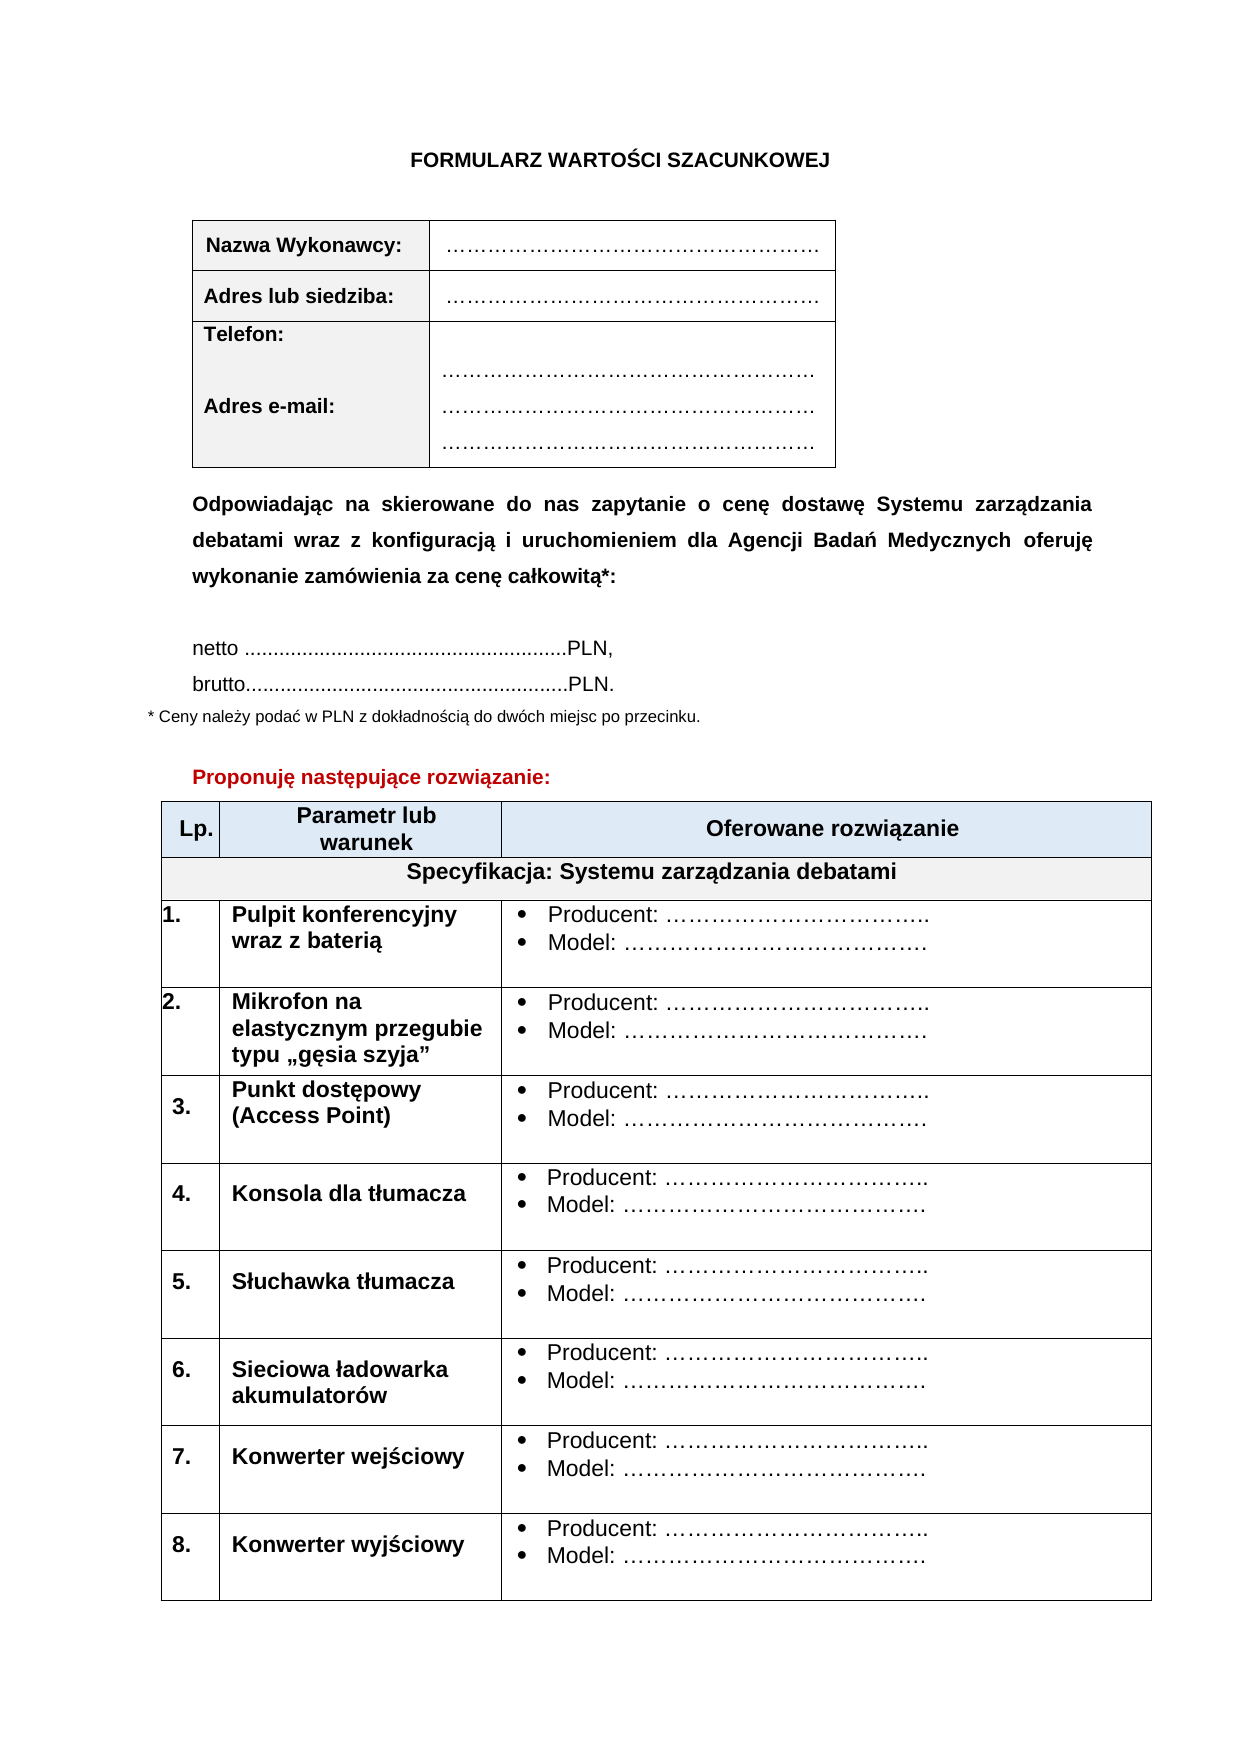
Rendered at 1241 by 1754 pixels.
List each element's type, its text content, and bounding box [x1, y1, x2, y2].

table_cell Producent: …………………………….. Model: …………………………………. [502, 1076, 1151, 1162]
text Proponuję następujące rozwiązanie: [192, 765, 1093, 789]
text Odpowiadając na skierowane do nas zapytanie o cenę dostawę Systemu zarządzania debatami wraz z konfiguracją i uruchomieniem dla Agencji Badań Medycznych oferuję wykonanie zamówienia za cenę całkowitą*: [192, 492, 1093, 587]
table_cell [162, 1426, 219, 1513]
table_cell Konwerter wyjściowy [220, 1514, 501, 1600]
text brutto........................................................PLN. [192, 671, 989, 695]
text FORMULARZ WARTOŚCI SZACUNKOWEJ [148, 148, 1093, 172]
table_header Parametr lub warunek [220, 802, 501, 857]
table_header Nazwa Wykonawcy: [193, 221, 429, 270]
table_cell Producent: …………………………….. Model: …………………………………. [502, 1164, 1151, 1250]
table_header Lp. [162, 802, 219, 857]
table_cell Specyfikacja: Systemu zarządzania debatami [162, 858, 1151, 899]
table_cell Konwerter wejściowy [220, 1426, 501, 1513]
table_cell [162, 1076, 219, 1162]
table_cell [162, 988, 219, 1075]
table_cell [162, 1164, 219, 1250]
table_cell Telefon: Adres e-mail: [193, 322, 429, 467]
text netto ........................................................PLN, [192, 635, 989, 659]
table_cell [162, 1339, 219, 1425]
table_cell Producent: …………………………….. Model: …………………………………. [502, 1251, 1151, 1338]
table_cell Punkt dostępowy (Access Point) [220, 1076, 501, 1162]
table_cell Sieciowa ładowarka akumulatorów [220, 1339, 501, 1425]
table_cell [162, 1251, 219, 1338]
table_header Oferowane rozwiązanie [502, 802, 1151, 857]
table_cell Słuchawka tłumacza [220, 1251, 501, 1338]
table_cell Producent: …………………………….. Model: …………………………………. [502, 1514, 1151, 1600]
table_cell Konsola dla tłumacza [220, 1164, 501, 1250]
table_header ……………………………………………… [430, 221, 835, 270]
table_cell Adres lub siedziba: [193, 271, 429, 321]
table_cell Producent: …………………………….. Model: …………………………………. [502, 1426, 1151, 1513]
table_cell Producent: …………………………….. Model: …………………………………. [502, 988, 1151, 1075]
table_cell Producent: …………………………….. Model: …………………………………. [502, 1339, 1151, 1425]
table_cell [162, 901, 219, 987]
text * Ceny należy podać w PLN z dokładnością do dwóch miejsc po przecinku. [148, 707, 1093, 726]
table_cell Pulpit konferencyjny wraz z baterią [220, 901, 501, 987]
table_cell ……………………………………………… [430, 271, 835, 321]
table_cell [162, 1514, 219, 1600]
table_cell Producent: …………………………….. Model: …………………………………. [502, 901, 1151, 987]
table_cell ……………………………………………… ……………………………………………… ……………………………………………… [430, 322, 835, 467]
table_cell Mikrofon na elastycznym przegubie typu „gęsia szyja” [220, 988, 501, 1075]
